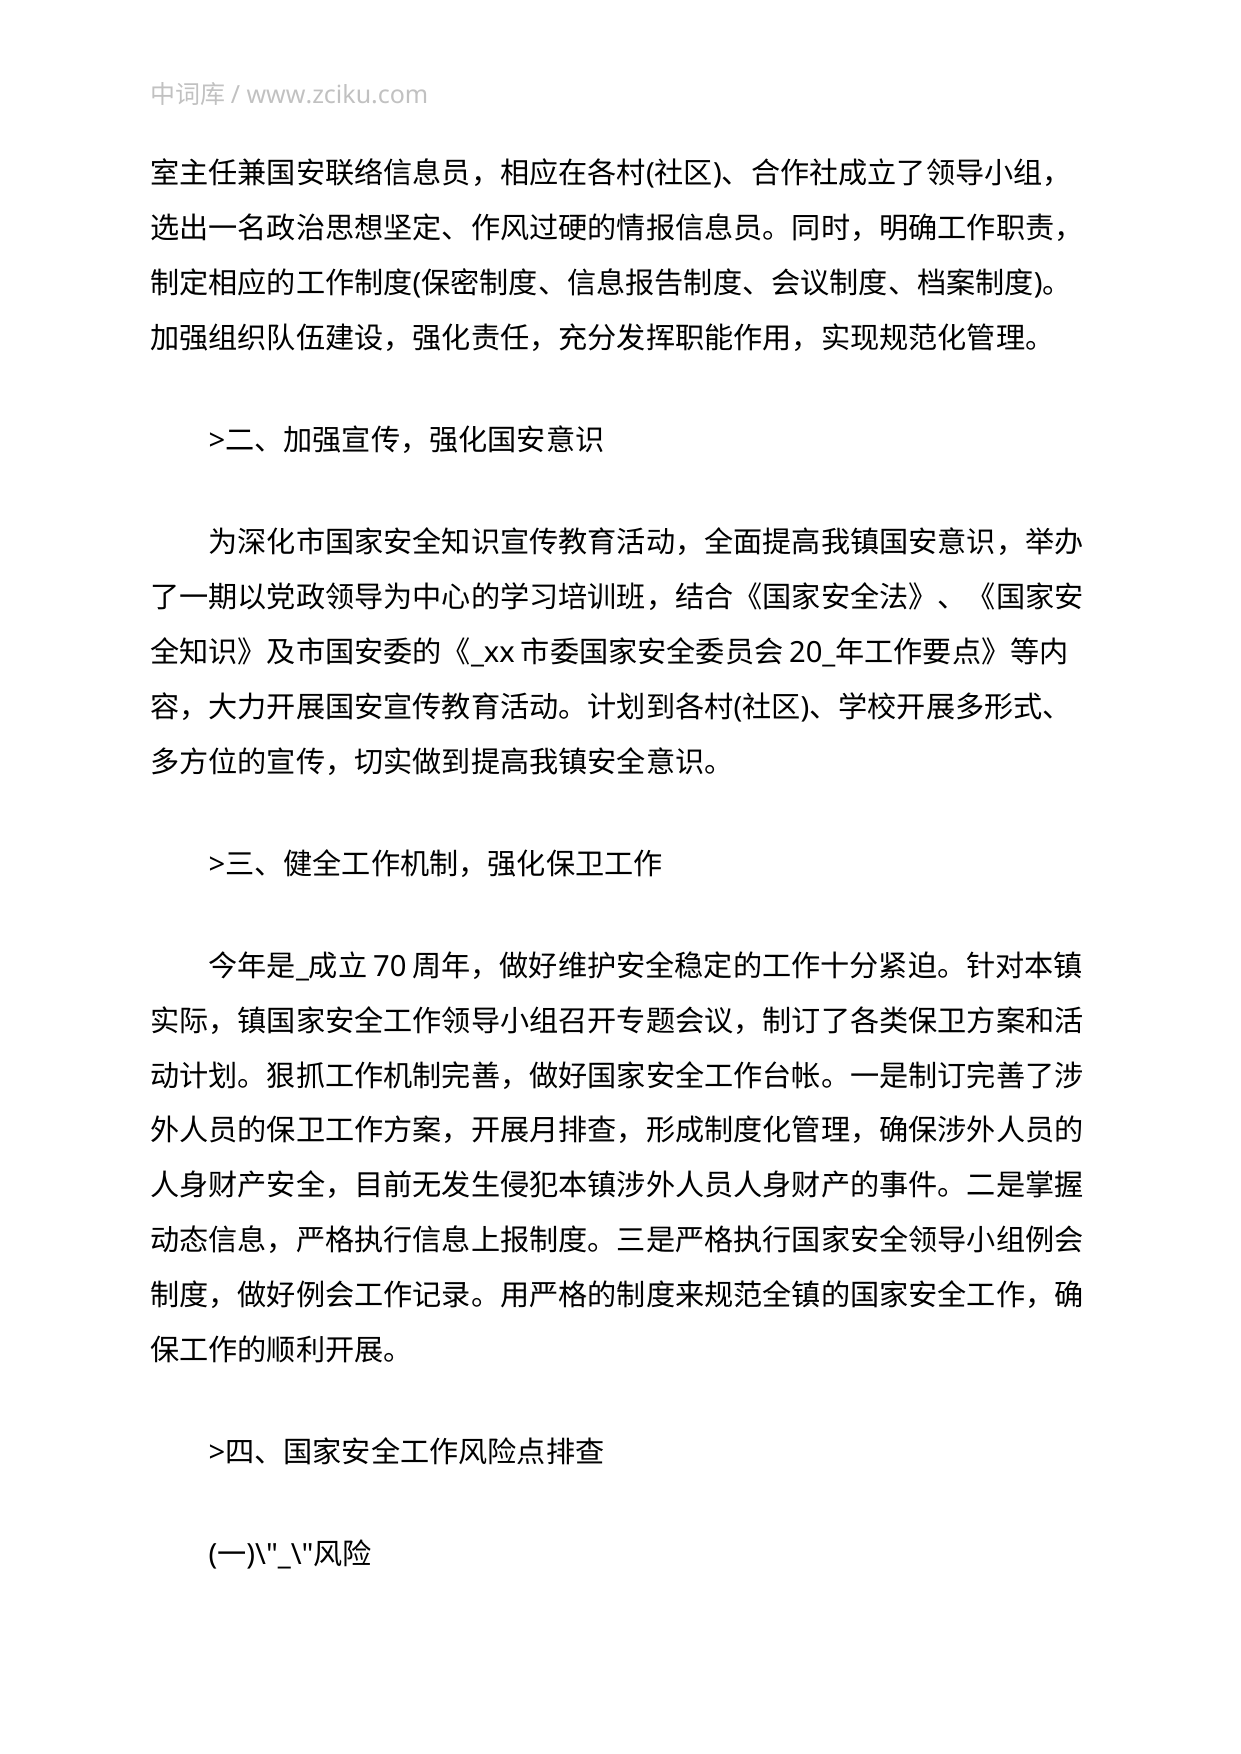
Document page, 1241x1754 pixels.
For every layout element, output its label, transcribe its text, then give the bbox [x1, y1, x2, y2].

text (一)\"_\"风险 [150, 1530, 1090, 1573]
text 为深化市国家安全知识宣传教育活动，全面提高我镇国安意识，举办了一期以党政领导为中心的学习培训班，结合《国家安全法》、《国家安全知识》及市国安委的《_xx市委国家安全委员会20_年工作要点》等内容，大力开展国安宣传教育活动。计划到各村(社区)、学校开展多形式、多方位的宣传，切实做到提高我镇安全意识。 [150, 519, 1090, 781]
text >三、健全工作机制，强化保卫工作 [150, 840, 1090, 883]
text >二、加强宣传，强化国安意识 [150, 417, 1090, 459]
text >四、国家安全工作风险点排查 [150, 1428, 1090, 1471]
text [150, 150, 1090, 357]
text 今年是_成立70周年，做好维护安全稳定的工作十分紧迫。针对本镇实际，镇国家安全工作领导小组召开专题会议，制订了各类保卫方案和活动计划。狠抓工作机制完善，做好国家安全工作台帐。一是制订完善了涉外人员的保卫工作方案，开展月排查，形成制度化管理，确保涉外人员的人身财产安全，目前无发生侵犯本镇涉外人员人身财产的事件。二是掌握动态信息，严格执行信息上报制度。三是严格执行国家安全领导小组例会制度，做好例会工作记录。用严格的制度来规范全镇的国家安全工作，确保工作的顺利开展。 [150, 942, 1090, 1369]
